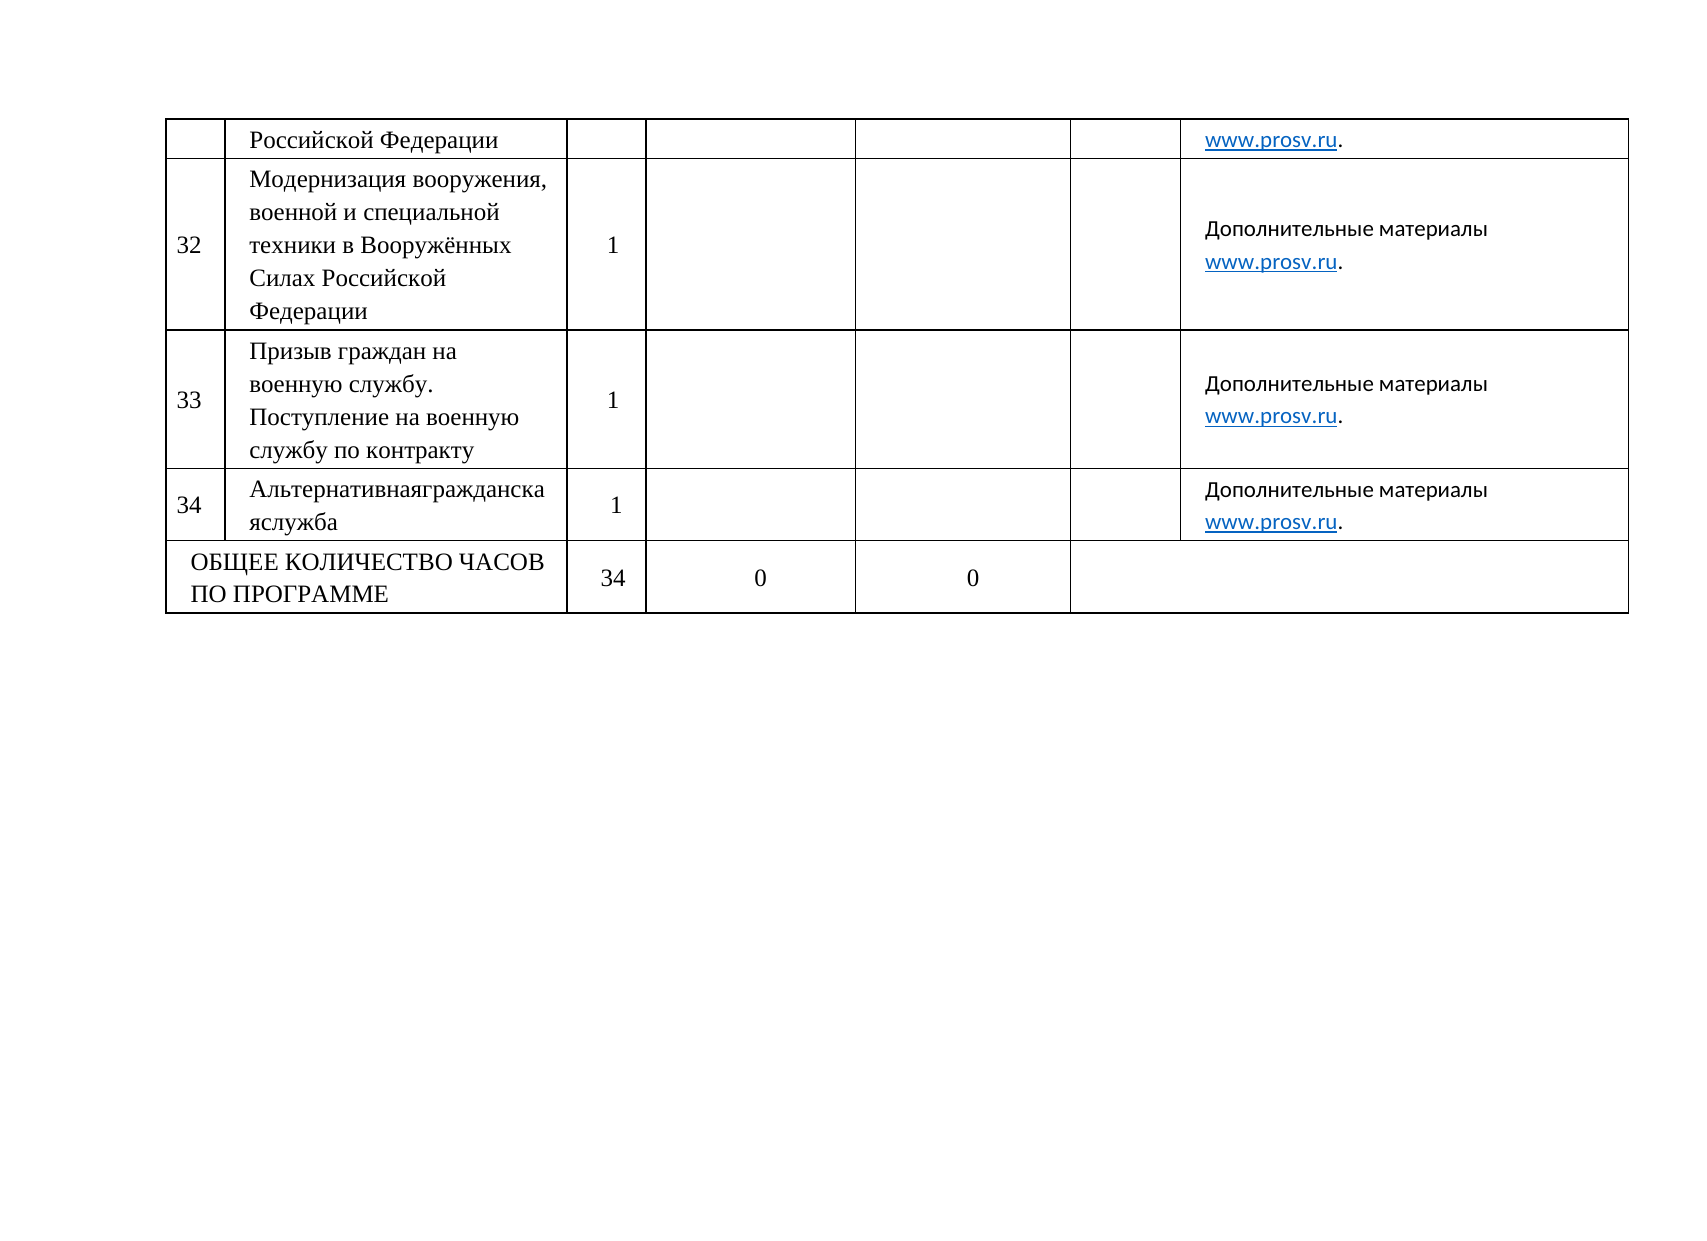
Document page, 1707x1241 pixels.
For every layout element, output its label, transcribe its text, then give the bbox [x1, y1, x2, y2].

table_cell 0 [856, 541, 1070, 612]
table_cell Дополнительные материалы www.prosv.ru. [1181, 331, 1628, 467]
table_cell ОБЩЕЕ КОЛИЧЕСТВО ЧАСОВ ПО ПРОГРАММЕ [167, 541, 566, 612]
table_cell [226, 120, 566, 157]
table_cell 1 [568, 469, 645, 540]
table_cell 1 [568, 159, 645, 329]
table_cell 32 [167, 159, 224, 329]
table_cell 34 [568, 541, 645, 612]
table_cell Модернизация вооружения, военной и специальной техники в Вооружённых Силах Российской Федерации [226, 159, 566, 329]
table_cell [1071, 541, 1628, 612]
table_cell 0 [647, 541, 855, 612]
table_cell [856, 469, 1070, 540]
table_cell Дополнительные материалы www.prosv.ru. [1181, 159, 1628, 329]
table_cell 1 [568, 331, 645, 467]
table_cell 33 [167, 331, 224, 467]
table_cell [1071, 159, 1180, 329]
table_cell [1181, 120, 1628, 157]
table_cell [856, 331, 1070, 467]
table_cell [1071, 120, 1180, 157]
table_cell 34 [167, 469, 224, 540]
table_cell Дополнительные материалы www.prosv.ru. [1181, 469, 1628, 540]
table_cell 31 [167, 120, 224, 157]
table_cell [1071, 469, 1180, 540]
table_cell [647, 120, 855, 157]
table_cell [1071, 331, 1180, 467]
table_cell Альтернативнаягражданскаяслужба [226, 469, 566, 540]
table_cell 1 [568, 120, 645, 157]
table_cell [647, 469, 855, 540]
table_cell [856, 120, 1070, 157]
table_cell [856, 159, 1070, 329]
table_cell [647, 159, 855, 329]
table_cell Призыв граждан на военную службу. Поступление на военную службу по контракту [226, 331, 566, 467]
table_cell [647, 331, 855, 467]
